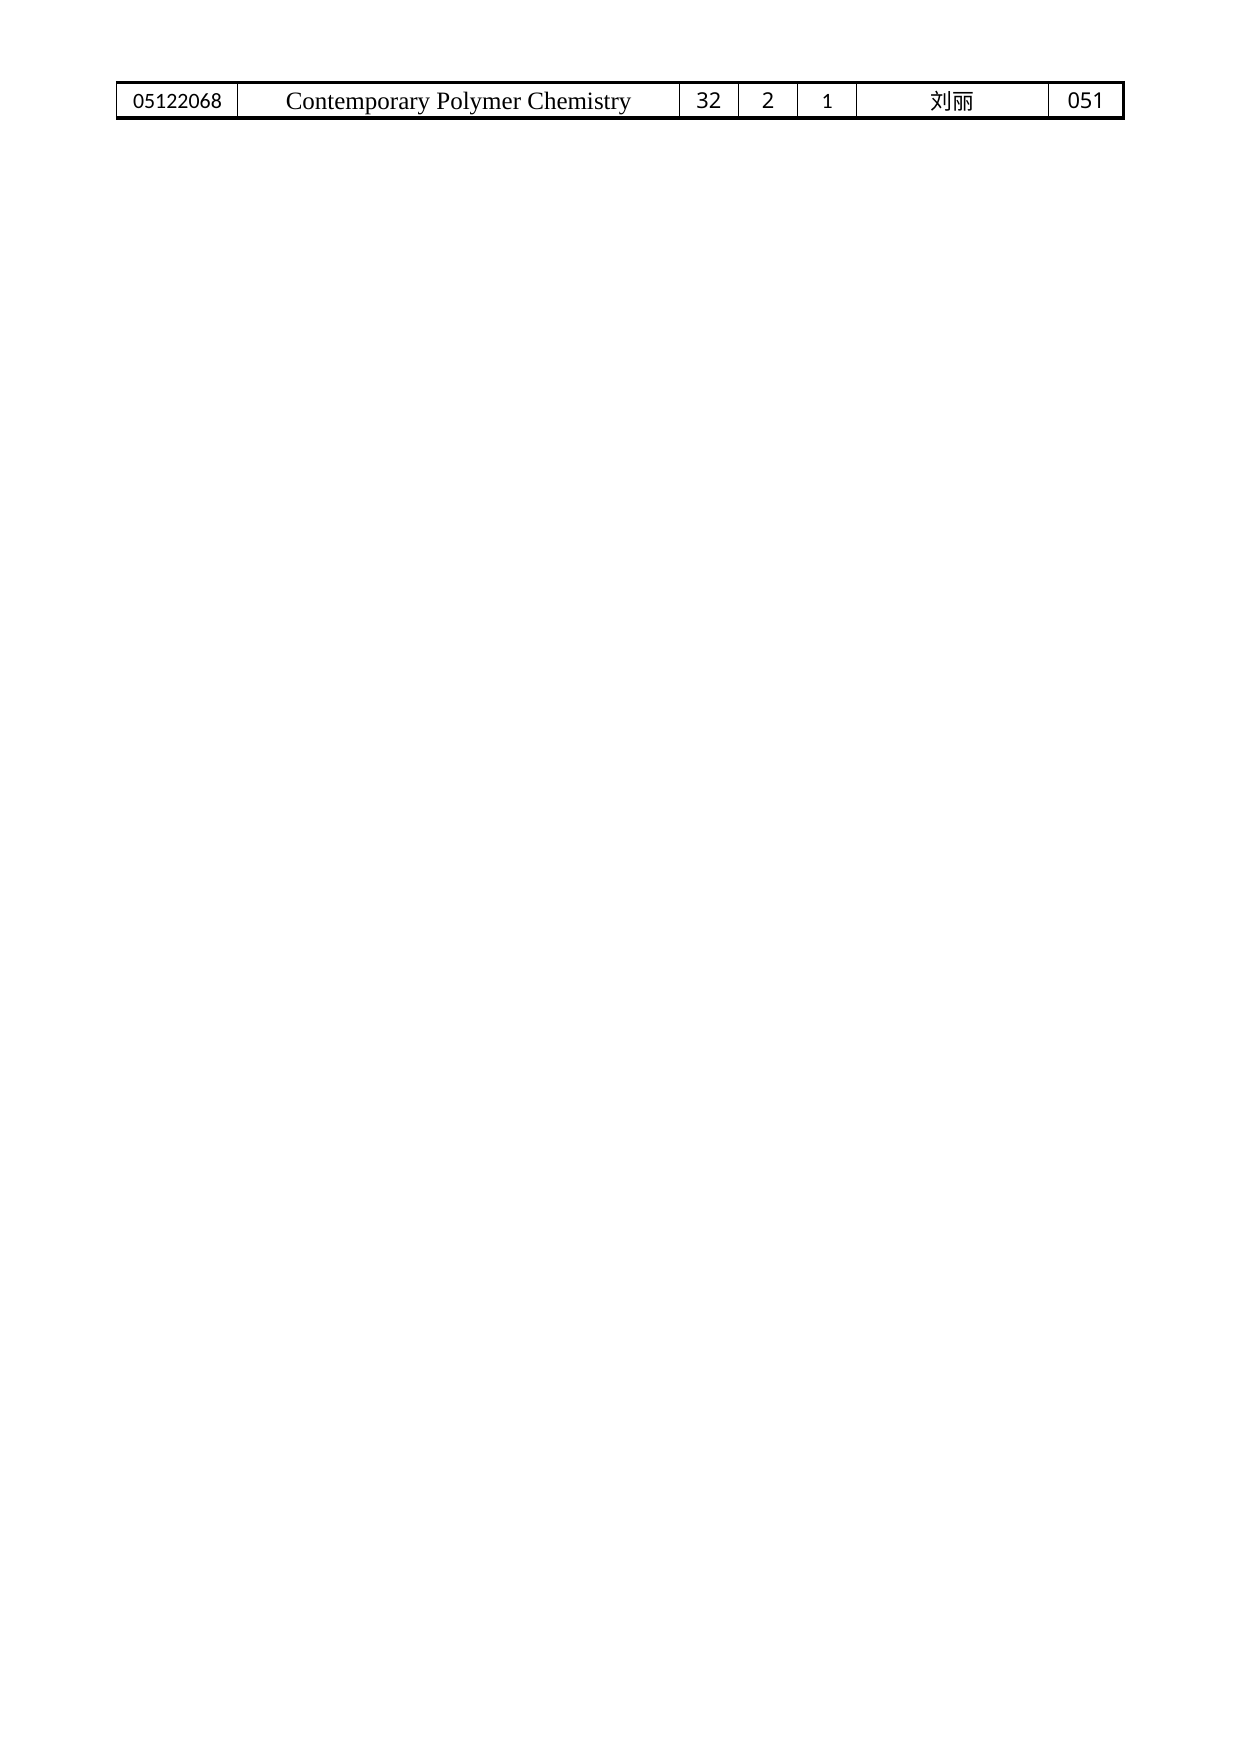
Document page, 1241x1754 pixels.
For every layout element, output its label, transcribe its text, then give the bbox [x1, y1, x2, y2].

table_cell 051 [1049, 84, 1122, 116]
table_cell 05122068 [117, 84, 237, 116]
table_cell 刘丽 [857, 84, 1048, 116]
table_cell 1 [798, 84, 856, 116]
table_cell 32 [680, 84, 738, 116]
table_cell 2 [739, 84, 797, 116]
table_cell Contemporary Polymer Chemistry [238, 84, 679, 116]
